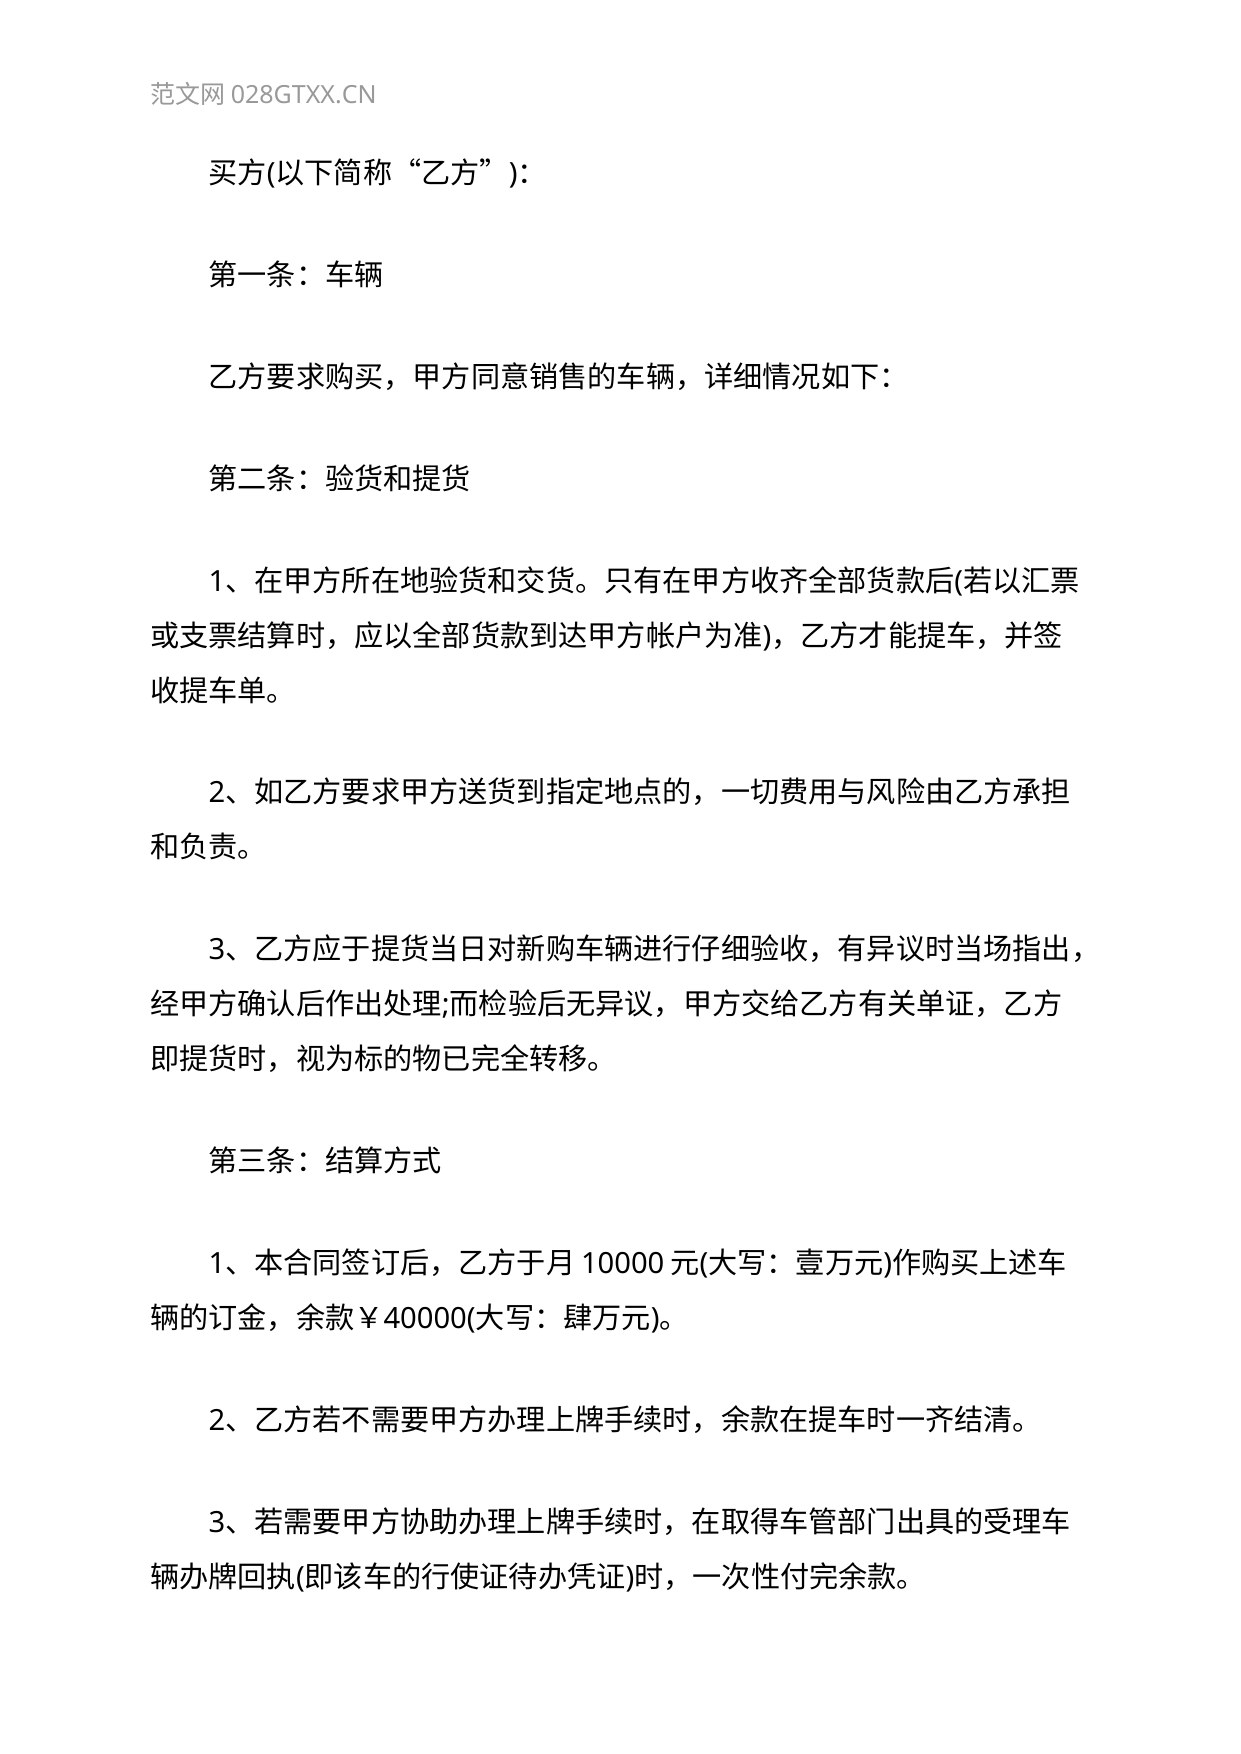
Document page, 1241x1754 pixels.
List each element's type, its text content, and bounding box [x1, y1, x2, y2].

text 3、乙方应于提货当日对新购车辆进行仔细验收，有异议时当场指出，经甲方确认后作出处理;而检验后无异议，甲方交给乙方有关单证，乙方即提货时，视为标的物已完全转移。 [150, 926, 1090, 1078]
text 第二条：验货和提货 [150, 456, 1090, 498]
text 1、本合同签订后，乙方于月10000元(大写：壹万元)作购买上述车辆的订金，余款￥40000(大写：肆万元)。 [150, 1239, 1090, 1337]
text 2、如乙方要求甲方送货到指定地点的，一切费用与风险由乙方承担和负责。 [150, 769, 1090, 866]
text 2、乙方若不需要甲方办理上牌手续时，余款在提车时一齐结清。 [150, 1396, 1090, 1439]
text 1、在甲方所在地验货和交货。只有在甲方收齐全部货款后(若以汇票或支票结算时，应以全部货款到达甲方帐户为准)，乙方才能提车，并签收提车单。 [150, 557, 1090, 709]
text 3、若需要甲方协助办理上牌手续时，在取得车管部门出具的受理车辆办牌回执(即该车的行使证待办凭证)时，一次性付完余款。 [150, 1498, 1090, 1596]
text 第一条：车辆 [150, 252, 1090, 294]
text 第三条：结算方式 [150, 1138, 1090, 1180]
text 乙方要求购买，甲方同意销售的车辆，详细情况如下： [150, 354, 1090, 396]
text 买方(以下简称“乙方”)： [150, 150, 1090, 192]
